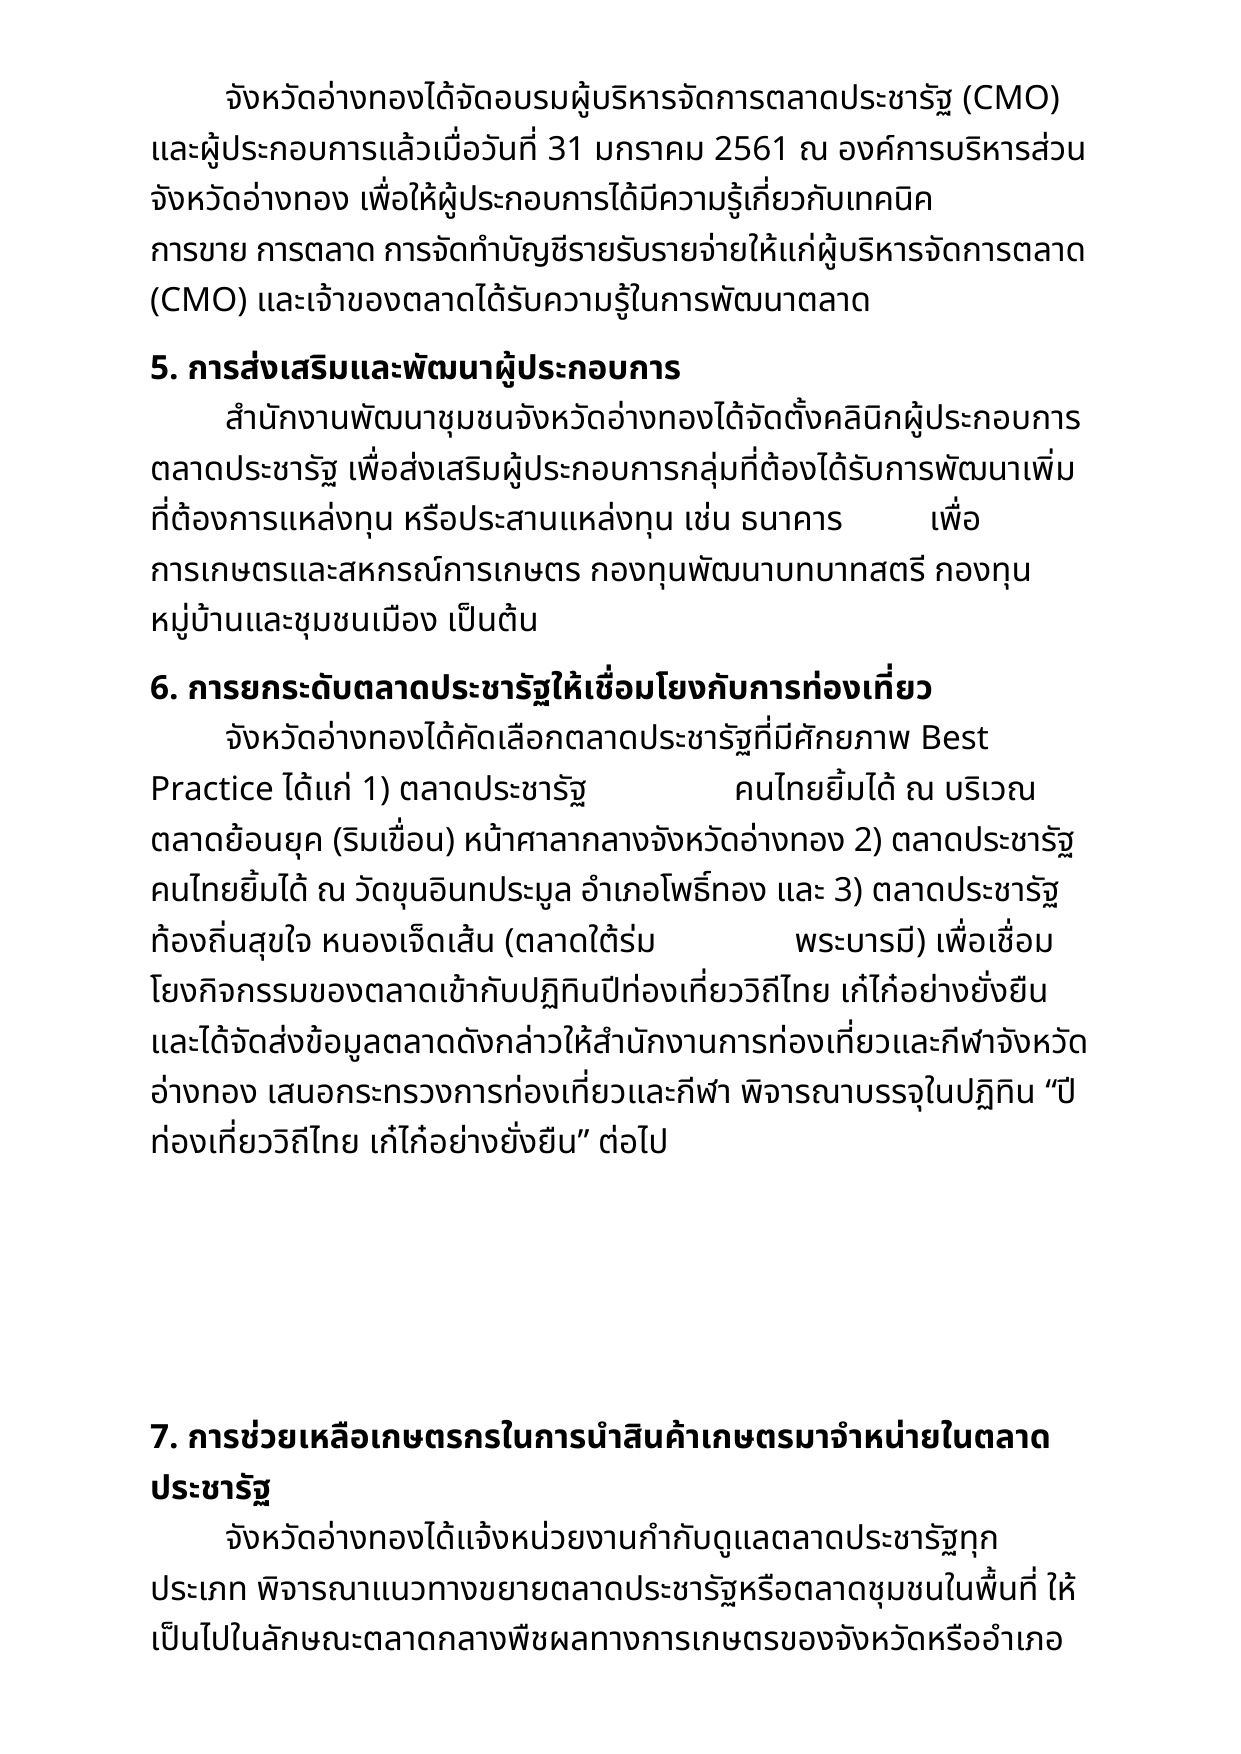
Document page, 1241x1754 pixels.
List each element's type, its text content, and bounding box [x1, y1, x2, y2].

text จังหวัดอ่างทองได้จัดอบรมผู้บริหารจัดการตลาดประชารัฐ (CMO) และผู้ประกอบการแล้วเมื่อวันที่ 31 มกราคม 2561 ณ องค์การบริหารส่วนจังหวัดอ่างทอง เพื่อให้ผู้ประกอบการได้มีความรู้เกี่ยวกับเทคนิค การขาย การตลาด การจัดทำบัญชีรายรับรายจ่ายให้แก่ผู้บริหารจัดการตลาด (CMO) และเจ้าของตลาดได้รับความรู้ในการพัฒนาตลาด [150, 74, 1090, 327]
text จังหวัดอ่างทองได้คัดเลือกตลาดประชารัฐที่มีศักยภาพ Best Practice ได้แก่ 1) ตลาดประชารัฐ คนไทยยิ้มได้ ณ บริเวณตลาดย้อนยุค (ริมเขื่อน) หน้าศาลากลางจังหวัดอ่างทอง 2) ตลาดประชารัฐคนไทยยิ้มได้ ณ วัดขุนอินทประมูล อำเภอโพธิ์ทอง และ 3) ตลาดประชารัฐท้องถิ่นสุขใจ หนองเจ็ดเส้น (ตลาดใต้ร่ม พระบารมี) เพื่อเชื่อมโยงกิจกรรมของตลาดเข้ากับปฏิทินปีท่องเที่ยววิถีไทย เก๋ไก๋อย่างยั่งยืน และได้จัดส่งข้อมูลตลาดดังกล่าวให้สำนักงานการท่องเที่ยวและกีฬาจังหวัดอ่างทอง เสนอกระทรวงการท่องเที่ยวและกีฬา พิจารณาบรรจุในปฏิทิน “ปีท่องเที่ยววิถีไทย เก๋ไก๋อย่างยั่งยืน” ต่อไป [150, 714, 1090, 1169]
text 5. การส่งเสริมและพัฒนาผู้ประกอบการ [150, 344, 1090, 394]
text สำนักงานพัฒนาชุมชนจังหวัดอ่างทองได้จัดตั้งคลินิกผู้ประกอบการตลาดประชารัฐ เพื่อส่งเสริมผู้ประกอบการกลุ่มที่ต้องได้รับการพัฒนาเพิ่มที่ต้องการแหล่งทุน หรือประสานแหล่งทุน เช่น ธนาคาร เพื่อการเกษตรและสหกรณ์การเกษตร กองทุนพัฒนาบทบาทสตรี กองทุนหมู่บ้านและชุมชนเมือง เป็นต้น [150, 394, 1090, 646]
text 6. การยกระดับตลาดประชารัฐให้เชื่อมโยงกับการท่องเที่ยว [150, 663, 1090, 714]
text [150, 1514, 1090, 1665]
text 7. การช่วยเหลือเกษตรกรในการนำสินค้าเกษตรมาจำหน่ายในตลาดประชารัฐ [150, 1413, 1090, 1514]
